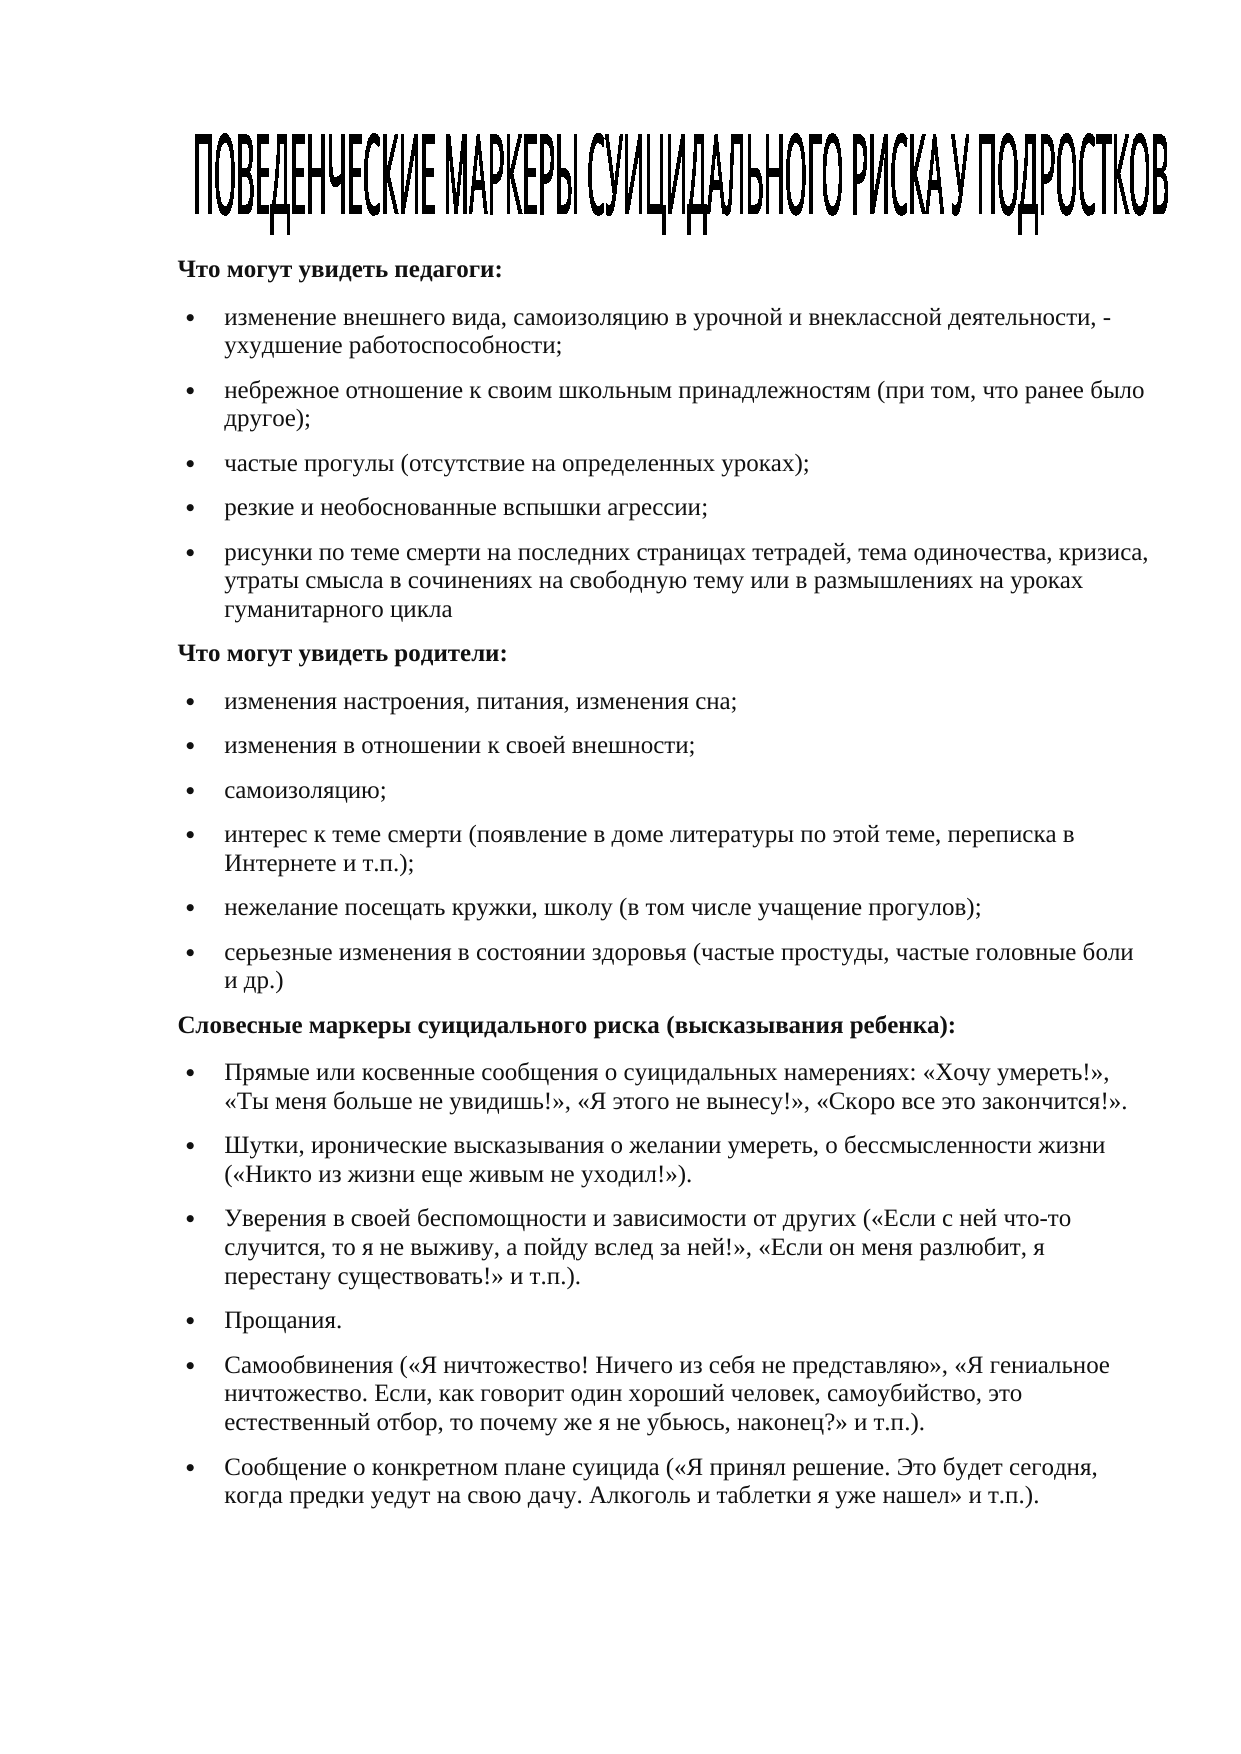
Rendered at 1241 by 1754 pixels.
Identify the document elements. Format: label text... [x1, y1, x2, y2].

list небрежное отношение к своим школьным принадлежностям (при том, что ранее было другое); [187, 375, 1152, 432]
text Что могут увидеть педагоги: [177, 134, 1152, 283]
list изменение внешнего вида, самоизоляцию в урочной и внеклассной деятельности, - ухудшение работоспособности; [187, 302, 1152, 359]
list самоизоляцию; [187, 775, 1152, 803]
text Что могут увидеть родители: [177, 638, 1152, 667]
list изменения настроения, питания, изменения сна; [187, 686, 1152, 715]
list рисунки по теме смерти на последних страницах тетрадей, тема одиночества, кризиса, утраты смысла в сочинениях на свободную тему или в размышлениях на уроках гуманитарного цикла [187, 537, 1152, 623]
list Сообщение о конкретном плане суицида («Я принял решение. Это будет сегодня, когда предки уедут на свою дачу. Алкоголь и таблетки я уже нашел» и т.п.). [187, 1452, 1152, 1509]
list резкие и необоснованные вспышки агрессии; [187, 492, 1152, 521]
list интерес к теме смерти (появление в доме литературы по этой теме, переписка в Интернете и т.п.); [187, 819, 1152, 877]
list Самообвинения («Я ничтожество! Ничего из себя не представляю», «Я гениальное ничтожество. Если, как говорит один хороший человек, самоубийство, это естественный отбор, то почему же я не убьюсь, наконец?» и т.п.). [187, 1350, 1152, 1436]
list нежелание посещать кружки, школу (в том числе учащение прогулов); [187, 892, 1152, 921]
list Прощания. [187, 1305, 1152, 1334]
text Словесные маркеры суицидального риска (высказывания ребенка): [177, 1010, 1152, 1038]
list изменения в отношении к своей внешности; [187, 730, 1152, 759]
list частые прогулы (отсутствие на определенных уроках); [187, 448, 1152, 477]
list серьезные изменения в состоянии здоровья (частые простуды, частые головные боли и др.) [187, 937, 1152, 994]
list Прямые или косвенные сообщения о суицидальных намерениях: «Хочу умереть!», «Ты меня больше не увидишь!», «Я этого не вынесу!», «Скоро все это закончится!». [187, 1057, 1152, 1115]
list Шутки, иронические высказывания о желании умереть, о бессмысленности жизни («Никто из жизни еще живым не уходил!»). [187, 1130, 1152, 1188]
list Уверения в своей беспомощности и зависимости от других («Если с ней что-то случится, то я не выживу, а пойду вслед за ней!», «Если он меня разлюбит, я перестану существовать!» и т.п.). [187, 1203, 1152, 1290]
